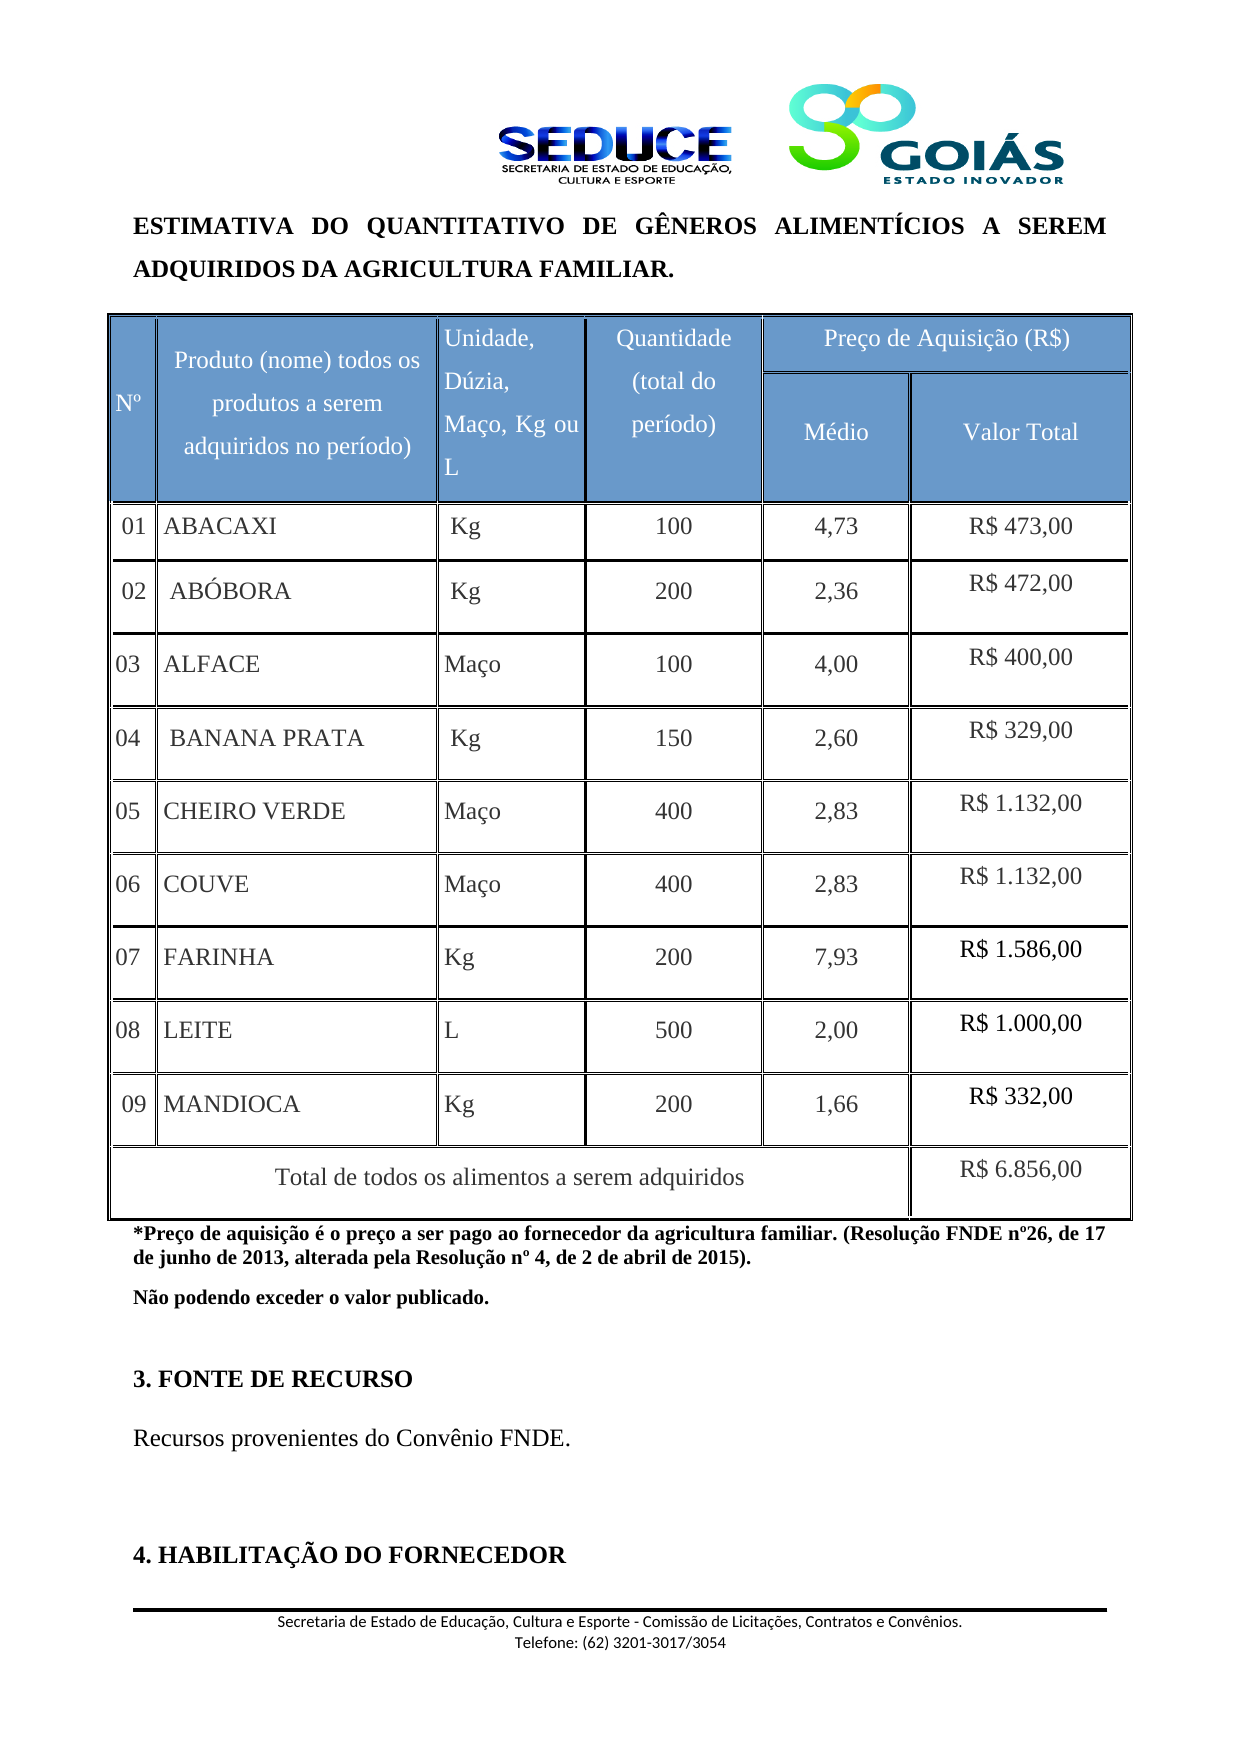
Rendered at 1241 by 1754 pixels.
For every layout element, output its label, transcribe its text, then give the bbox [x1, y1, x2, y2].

table_header Produto (nome) todos os produtos a serem adquiridos no período) [157, 317, 438, 501]
table_cell Kg [439, 505, 584, 559]
table_cell 400 [587, 855, 761, 925]
text Recursos provenientes do Convênio FNDE. [133, 1423, 1107, 1452]
table_header Unidade, Dúzia, Maço, Kg ou L [438, 315, 585, 501]
table_cell R$ 332,00 [912, 1071, 1130, 1145]
table_cell 4,73 [764, 505, 908, 559]
table_cell 500 [587, 1002, 761, 1071]
table_cell Maço [439, 635, 584, 705]
table_cell Total de todos os alimentos a serem adquiridos [109, 1145, 910, 1218]
table_cell 100 [587, 505, 761, 559]
table_cell R$ 1.586,00 [912, 925, 1130, 998]
table_cell FARINHA [158, 928, 436, 998]
table_cell 2,83 [764, 855, 908, 925]
table_cell BANANA PRATA [158, 709, 436, 778]
table_cell 200 [587, 562, 761, 632]
table_cell ABÓBORA [158, 562, 436, 632]
table_cell 04 [111, 705, 155, 778]
table_cell ABACAXI [158, 505, 436, 559]
table_cell Kg [439, 1075, 584, 1145]
table_cell MANDIOCA [158, 1075, 436, 1145]
table_cell 400 [587, 782, 761, 852]
table_cell L [439, 1002, 584, 1071]
table_cell R$ 1.132,00 [910, 852, 1131, 925]
text ESTIMATIVA DO QUANTITATIVO DE GÊNEROS ALIMENTÍCIOS A SEREM ADQUIRIDOS DA AGRICULTURA FAMILIAR. [133, 211, 1107, 283]
table_cell 200 [587, 1075, 761, 1145]
table_cell 2,83 [764, 782, 908, 852]
table_cell 1,66 [764, 1075, 908, 1145]
text 3. FONTE DE RECURSO [133, 1364, 1107, 1393]
table_cell 2,36 [764, 562, 908, 632]
table_cell LEITE [158, 1002, 436, 1071]
table_cell 2,60 [764, 709, 908, 778]
table_header Preço de Aquisição (R$) [763, 317, 1130, 371]
table_cell 150 [587, 709, 761, 778]
table_cell R$ 1.000,00 [912, 998, 1130, 1071]
table_cell 02 [111, 559, 155, 632]
table_cell 01 [111, 501, 155, 559]
table_cell Valor Total [910, 371, 1131, 501]
table_cell Kg [439, 928, 584, 998]
text 4. HABILITAÇÃO DO FORNECEDOR [133, 1541, 1107, 1569]
text *Preço de aquisição é o preço a ser pago ao fornecedor da agricultura familiar. (Resolução FNDE nº26, de 17 de junho de 2013, alterada pela Resolução nº 4, de 2 de abril de 2015). [133, 1221, 1107, 1269]
table_cell ALFACE [158, 635, 436, 705]
table_cell Kg [439, 709, 584, 778]
table_cell 200 [587, 928, 761, 998]
table_cell Médio [764, 374, 908, 501]
table_cell 07 [111, 925, 155, 998]
table_cell R$ 472,00 [912, 559, 1130, 632]
table_cell 08 [111, 998, 155, 1071]
table_cell Kg [439, 562, 584, 632]
table_cell 05 [111, 779, 155, 852]
table_cell Maço [439, 855, 584, 925]
table_cell R$ 329,00 [912, 705, 1130, 778]
table_cell 7,93 [764, 928, 908, 998]
table_cell R$ 1.132,00 [912, 779, 1130, 852]
table_cell R$ 6.856,00 [910, 1145, 1131, 1218]
table_cell 09 [111, 1071, 155, 1145]
picture [477, 73, 1108, 212]
table_cell 100 [587, 635, 761, 705]
table_header Quantidade (total do período) [585, 317, 762, 501]
table_cell 4,00 [764, 635, 908, 705]
table_cell 06 [109, 852, 157, 925]
table_cell CHEIRO VERDE [158, 782, 436, 852]
table_header Nº [111, 317, 157, 501]
table_cell 03 [111, 632, 155, 705]
table_cell R$ 400,00 [912, 632, 1130, 705]
table_cell COUVE [158, 855, 436, 925]
table_cell Maço [439, 782, 584, 852]
table_cell 2,00 [764, 1002, 908, 1071]
text Não podendo exceder o valor publicado. [133, 1285, 1107, 1309]
table_cell R$ 473,00 [912, 501, 1130, 559]
